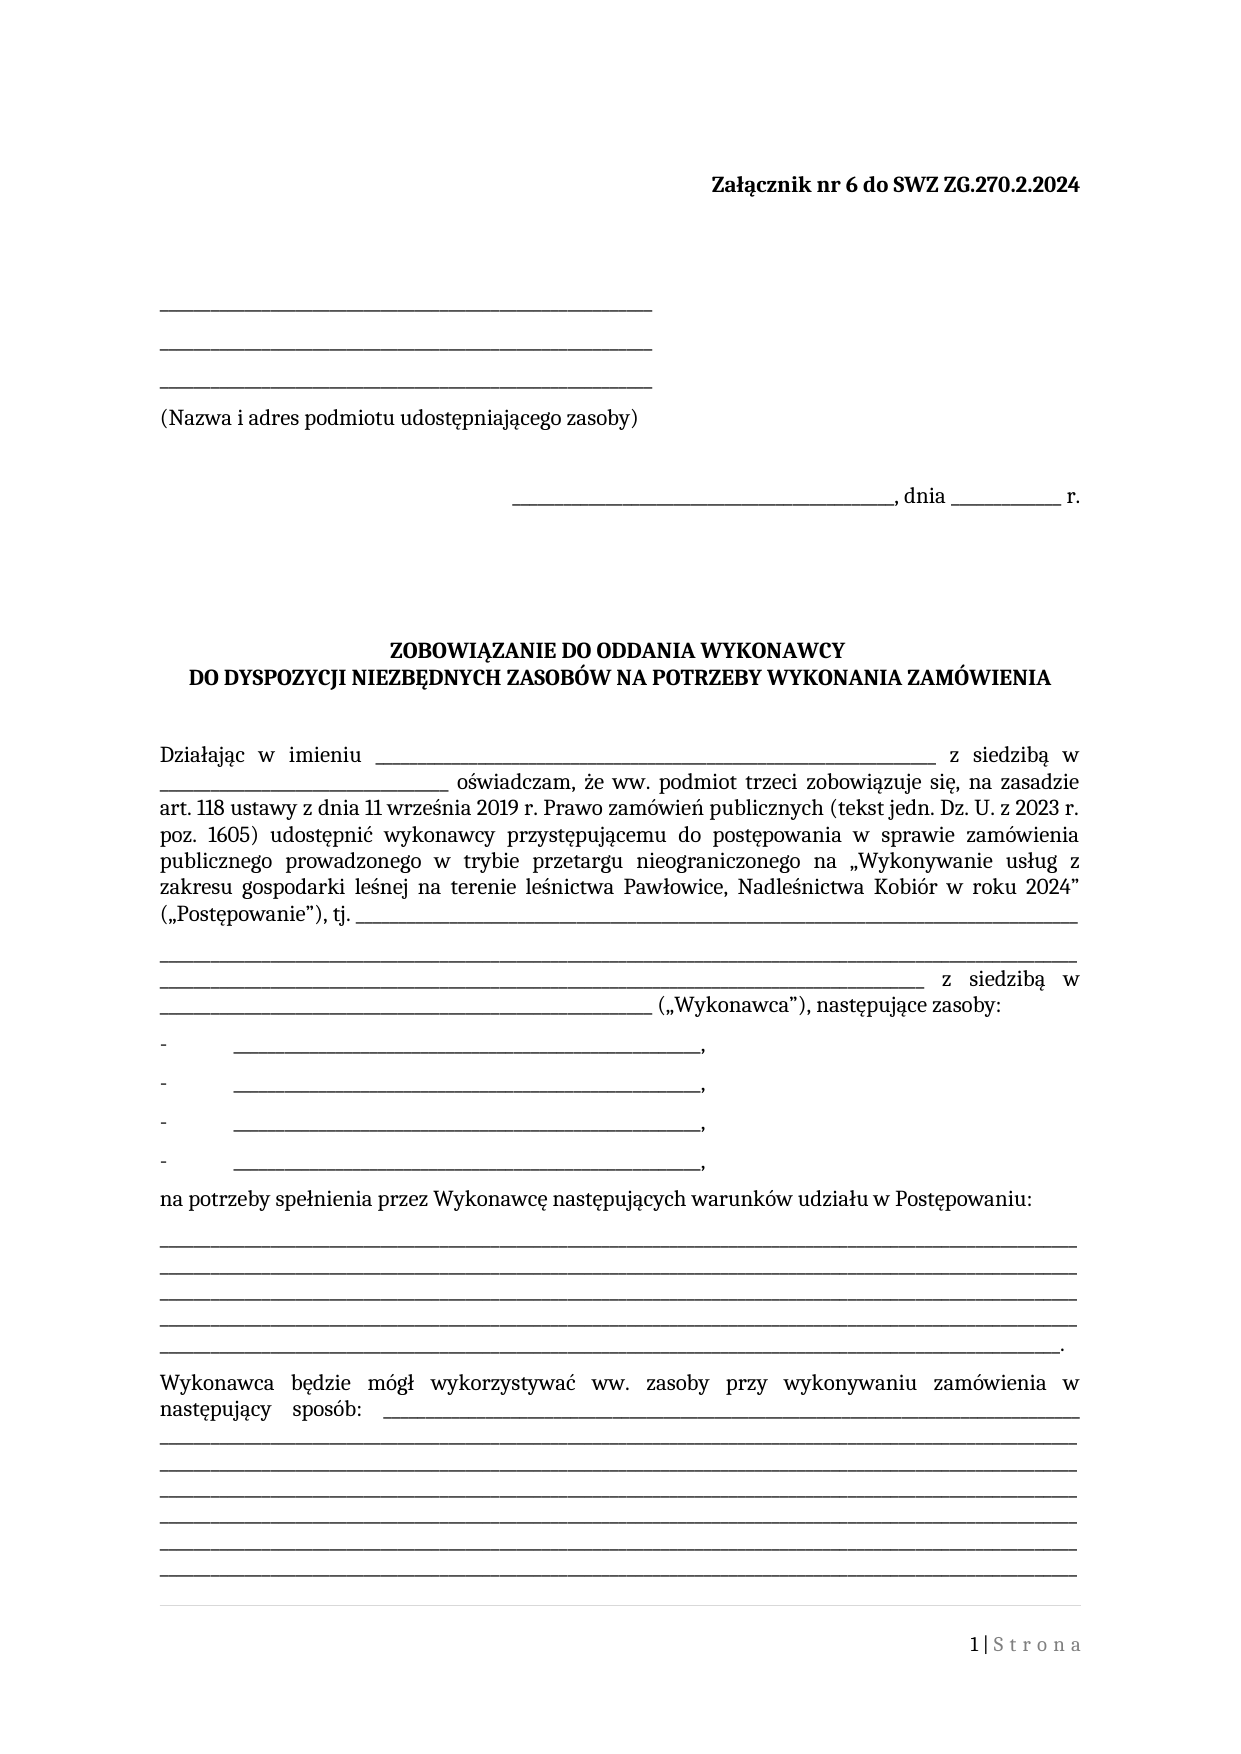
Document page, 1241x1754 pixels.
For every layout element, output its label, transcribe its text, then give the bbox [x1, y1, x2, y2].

text ZOBOWIĄZANIE DO ODDANIA WYKONAWCY DO DYSPOZYCJI NIEZBĘDNYCH ZASOBÓW NA POTRZEBY WYKONANIA ZAMÓWIENIA [159, 638, 1081, 691]
text __________________________________________________________ [159, 288, 1081, 315]
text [159, 1369, 1081, 1580]
text __________________________________________________________________________________________________________________________________________________________________________________________________________________________________________________________________________________________________________________________________________________________________________________________________________________________________________________________________________________________________________________________________________________________. [159, 1225, 1081, 1357]
text na potrzeby spełnienia przez Wykonawcę następujących warunków udziału w Postępowaniu: [159, 1186, 1081, 1213]
text _____________________________________________, dnia _____________ r. [159, 483, 1081, 509]
text - _______________________________________________________, [159, 1031, 1081, 1057]
text - _______________________________________________________, [159, 1108, 1081, 1135]
text - _______________________________________________________, [159, 1147, 1081, 1174]
text - _______________________________________________________, [159, 1070, 1081, 1096]
text (Nazwa i adres podmiotu udostępniającego zasoby) [159, 405, 1081, 431]
text ______________________________________________________________________________________________________________________________________________________________________________________________________ z siedzibą w __________________________________________________________ („Wykonawca”), następujące zasoby: [159, 939, 1081, 1018]
text Działając w imieniu __________________________________________________________________ z siedzibą w __________________________________ oświadczam, że ww. podmiot trzeci zobowiązuje się, na zasadzie art. 118 ustawy z dnia 11 września 2019 r. Prawo zamówień publicznych (tekst jedn. Dz. U. z 2023 r. poz. 1605) udostępnić wykonawcy przystępującemu do postępowania w sprawie zamówienia publicznego prowadzonego w trybie przetargu nieograniczonego na „Wykonywanie usług z zakresu gospodarki leśnej na terenie leśnictwa Pawłowice, Nadleśnictwa Kobiór w roku 2024” („Postępowanie”), tj. _____________________________________________________________________________________ [159, 742, 1081, 927]
text __________________________________________________________ [159, 327, 1081, 354]
text Załącznik nr 6 do SWZ ZG.270.2.2024 [159, 172, 1081, 198]
text __________________________________________________________ [159, 366, 1081, 393]
